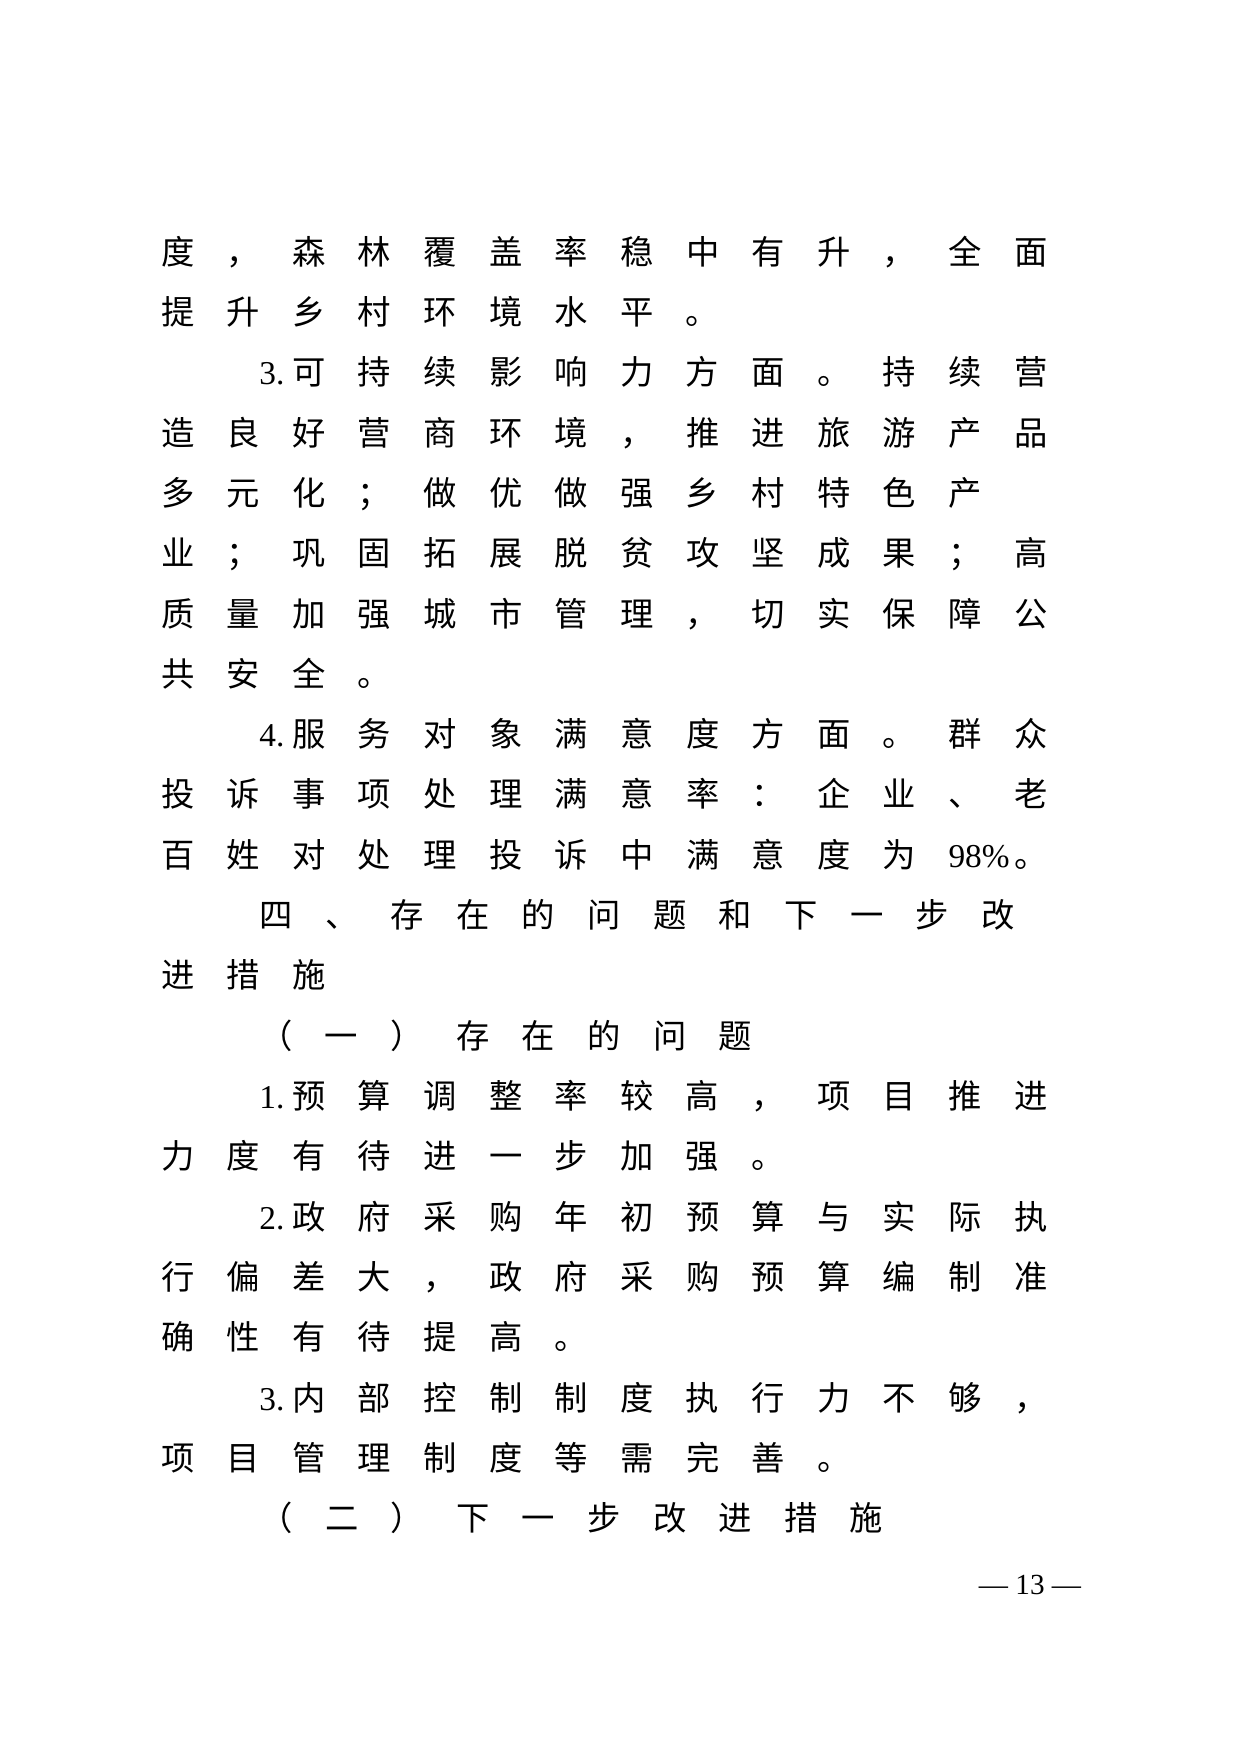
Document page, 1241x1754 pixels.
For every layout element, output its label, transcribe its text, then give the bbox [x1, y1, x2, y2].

text 2.政府采购年初预算与实际执行偏差大，政府采购预算编制准确性有待提高。 [161, 1184, 1079, 1365]
text 3.内部控制制度执行力不够，项目管理制度等需完善。 [161, 1365, 1079, 1486]
text （一）存在的问题 [161, 1003, 1079, 1064]
text 1.预算调整率较高，项目推进力度有待进一步加强。 [161, 1064, 1079, 1184]
text 3.可持续影响力方面。持续营造良好营商环境，推进旅游产品多元化；做优做强乡村特色产业；巩固拓展脱贫攻坚成果；高质量加强城市管理，切实保障公共安全。 [161, 340, 1079, 702]
text 4.服务对象满意度方面。群众投诉事项处理满意率：企业、老百姓对处理投诉中满意度为98%。 [161, 702, 1079, 883]
text 四、存在的问题和下一步改进措施 [161, 883, 1079, 1003]
text （二）下一步改进措施 [161, 1486, 1079, 1546]
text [161, 219, 1079, 340]
